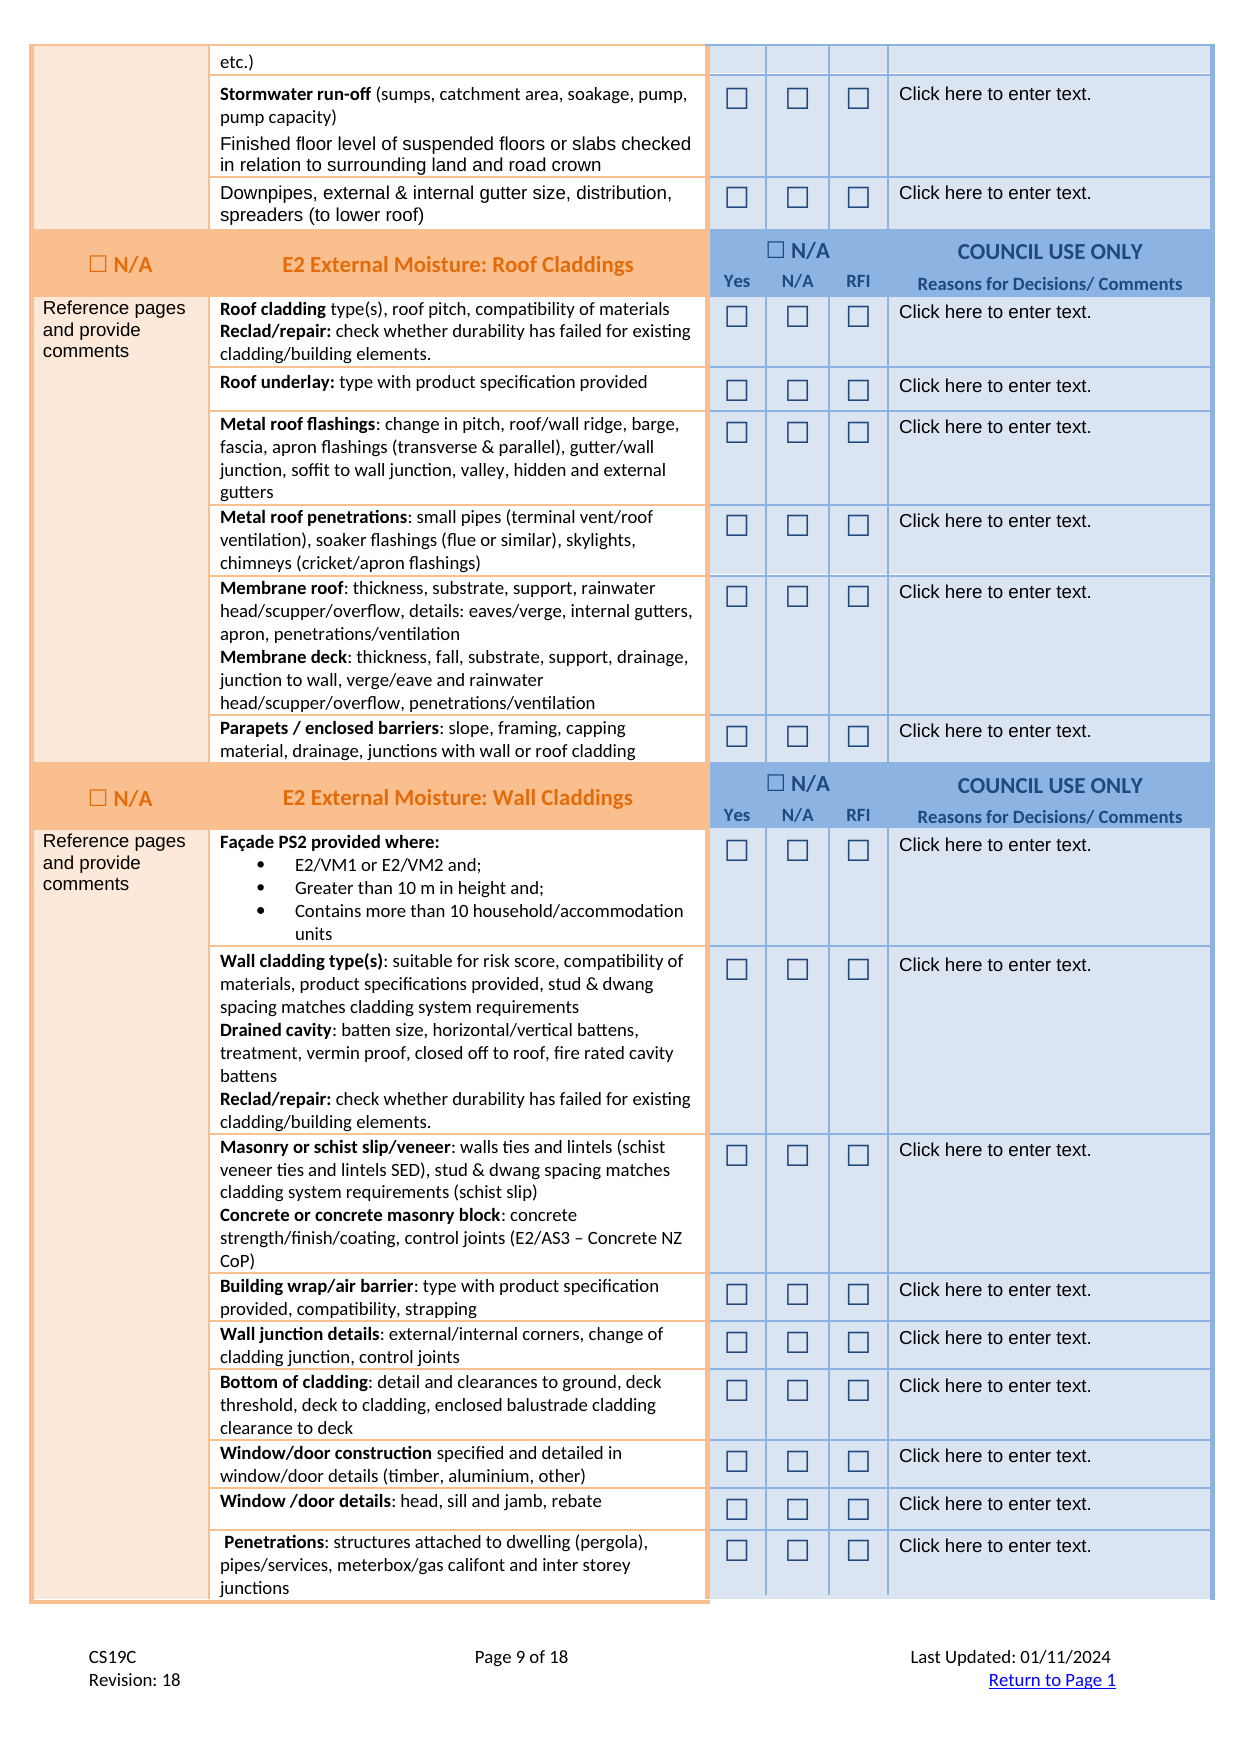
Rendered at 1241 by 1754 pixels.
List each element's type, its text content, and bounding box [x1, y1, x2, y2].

table_cell N/A [767, 801, 828, 828]
table_cell [830, 947, 887, 1133]
table_cell [767, 1135, 828, 1272]
table_cell [830, 368, 887, 410]
table_cell Bottom of cladding: detail and clearances to ground, deck threshold, deck to cladding, enclosed balustrade cladding clearance to deck [210, 1370, 705, 1439]
table_cell [710, 716, 765, 762]
table_cell [830, 1441, 887, 1487]
table_cell [767, 178, 828, 229]
table_cell [830, 506, 887, 574]
table_cell [830, 76, 887, 176]
table_cell [710, 577, 765, 714]
table_cell [767, 76, 828, 176]
table_cell RFI [830, 801, 887, 828]
table_cell Metal roof flashings: change in pitch, roof/wall ridge, barge, fascia, apron flashings (transverse & parallel), gutter/wall junction, soffit to wall junction, valley, hidden and external gutters [210, 412, 705, 504]
table_cell N/A [34, 233, 208, 295]
table_cell [710, 828, 765, 945]
table_cell Window/door construction specified and detailed in window/door details (timber, aluminium, other) [210, 1441, 705, 1487]
table_cell [767, 828, 828, 945]
table_cell Masonry or schist slip/veneer: walls ties and lintels (schist veneer ties and lintels SED), stud & dwang spacing matches cladding system requirements (schist slip) Concrete or concrete masonry block: concrete strength/finish/coating, control joints (E2/AS3 – Concrete NZ CoP) [210, 1135, 705, 1272]
table_cell [830, 46, 887, 73]
table_cell [710, 1135, 765, 1272]
table_cell COUNCIL USE ONLY [889, 229, 1210, 266]
table_cell [767, 506, 828, 574]
table_cell [710, 1274, 765, 1320]
table_cell E2 External Moisture: Roof Claddings [210, 233, 705, 295]
table_cell [34, 297, 208, 762]
table_cell [829, 1531, 888, 1599]
table_cell [830, 1489, 887, 1529]
table_cell [830, 178, 887, 229]
table_cell [710, 1441, 765, 1487]
table_cell Penetrations: structures attached to dwelling (pergola), pipes/services, meterbox/gas califont and inter storey junctions [210, 1531, 705, 1599]
table_cell N/A [710, 762, 887, 799]
table_cell [830, 1322, 887, 1368]
table_cell [767, 947, 828, 1133]
table_cell Membrane roof: thickness, substrate, support, rainwater head/scupper/overflow, details: eaves/verge, internal gutters, apron, penetrations/ventilation Membrane deck: thickness, fall, substrate, support, drainage, junction to wall, verge/eave and rainwater head/scupper/overflow, penetrations/ventilation [210, 577, 705, 714]
table_cell [767, 577, 828, 714]
table_cell [710, 368, 765, 410]
table_cell [830, 716, 887, 762]
table_cell [767, 368, 828, 410]
table_cell [767, 716, 828, 762]
table_cell [830, 828, 887, 945]
table_cell N/A [710, 229, 887, 266]
table_cell [710, 297, 765, 366]
table_cell [830, 412, 887, 504]
table_cell [767, 412, 828, 504]
table_cell Wall junction details: external/internal corners, change of cladding junction, control joints [210, 1322, 705, 1368]
table_cell [710, 947, 765, 1133]
table_cell RFI [830, 268, 887, 295]
table_cell Yes [710, 801, 765, 828]
table_cell [34, 830, 208, 1599]
table_cell [710, 412, 765, 504]
table_cell [710, 76, 765, 176]
table_cell Parapets / enclosed barriers: slope, framing, capping material, drainage, junctions with wall or roof cladding [210, 716, 705, 762]
table_cell [710, 1322, 765, 1368]
table_cell Reasons for Decisions/ Comments [889, 268, 1210, 295]
table_cell [710, 46, 765, 73]
table_cell [767, 46, 828, 73]
table_cell [767, 1274, 828, 1320]
table_cell Roof cladding type(s), roof pitch, compatibility of materials Reclad/repair: check whether durability has failed for existing cladding/building elements. [210, 297, 705, 366]
table_cell [710, 1531, 766, 1599]
table_cell [830, 1135, 887, 1272]
table_cell [710, 178, 765, 229]
table_cell [767, 297, 828, 366]
table_cell [210, 178, 705, 229]
table_cell [767, 1489, 828, 1529]
table_cell Reasons for Decisions/ Comments [889, 801, 1210, 828]
table_cell [767, 1322, 828, 1368]
table_cell Wall cladding type(s): suitable for risk score, compatibility of materials, product specifications provided, stud & dwang spacing matches cladding system requirements Drained cavity: batten size, horizontal/vertical battens, treatment, vermin proof, closed off to roof, fire rated cavity battens Reclad/repair: check whether durability has failed for existing cladding/building elements. [210, 947, 705, 1133]
table_cell Roof underlay: type with product specification provided [210, 368, 705, 410]
table_cell N/A [767, 268, 828, 295]
table_cell Stormwater run-off (sumps, catchment area, soakage, pump, pump capacity) [210, 76, 705, 176]
table_cell COUNCIL USE ONLY [889, 762, 1210, 799]
table_cell Metal roof penetrations: small pipes (terminal vent/roof ventilation), soaker flashings (flue or similar), skylights, chimneys (cricket/apron flashings) [210, 506, 705, 574]
table_cell [210, 46, 705, 73]
table_cell [830, 1370, 887, 1439]
table_cell [767, 1370, 828, 1439]
table_cell N/A [34, 767, 208, 828]
table_cell [710, 1370, 765, 1439]
table_cell E2 External Moisture: Wall Claddings [210, 767, 705, 828]
table_cell [830, 577, 887, 714]
table_cell Façade PS2 provided where: E2/VM1 or E2/VM2 and; Greater than 10 m in height and; Contains more than 10 household/accommodation units [210, 830, 705, 945]
table_cell [34, 46, 208, 229]
table_cell [710, 1489, 765, 1529]
table_cell Yes [710, 268, 765, 295]
table_cell [766, 1531, 829, 1599]
table_cell [830, 1274, 887, 1320]
table_cell Window /door details: head, sill and jamb, rebate [210, 1489, 705, 1529]
table_cell [830, 297, 887, 366]
table_cell [767, 1441, 828, 1487]
table_cell [710, 506, 765, 574]
table_cell Building wrap/air barrier: type with product specification provided, compatibility, strapping [210, 1274, 705, 1320]
